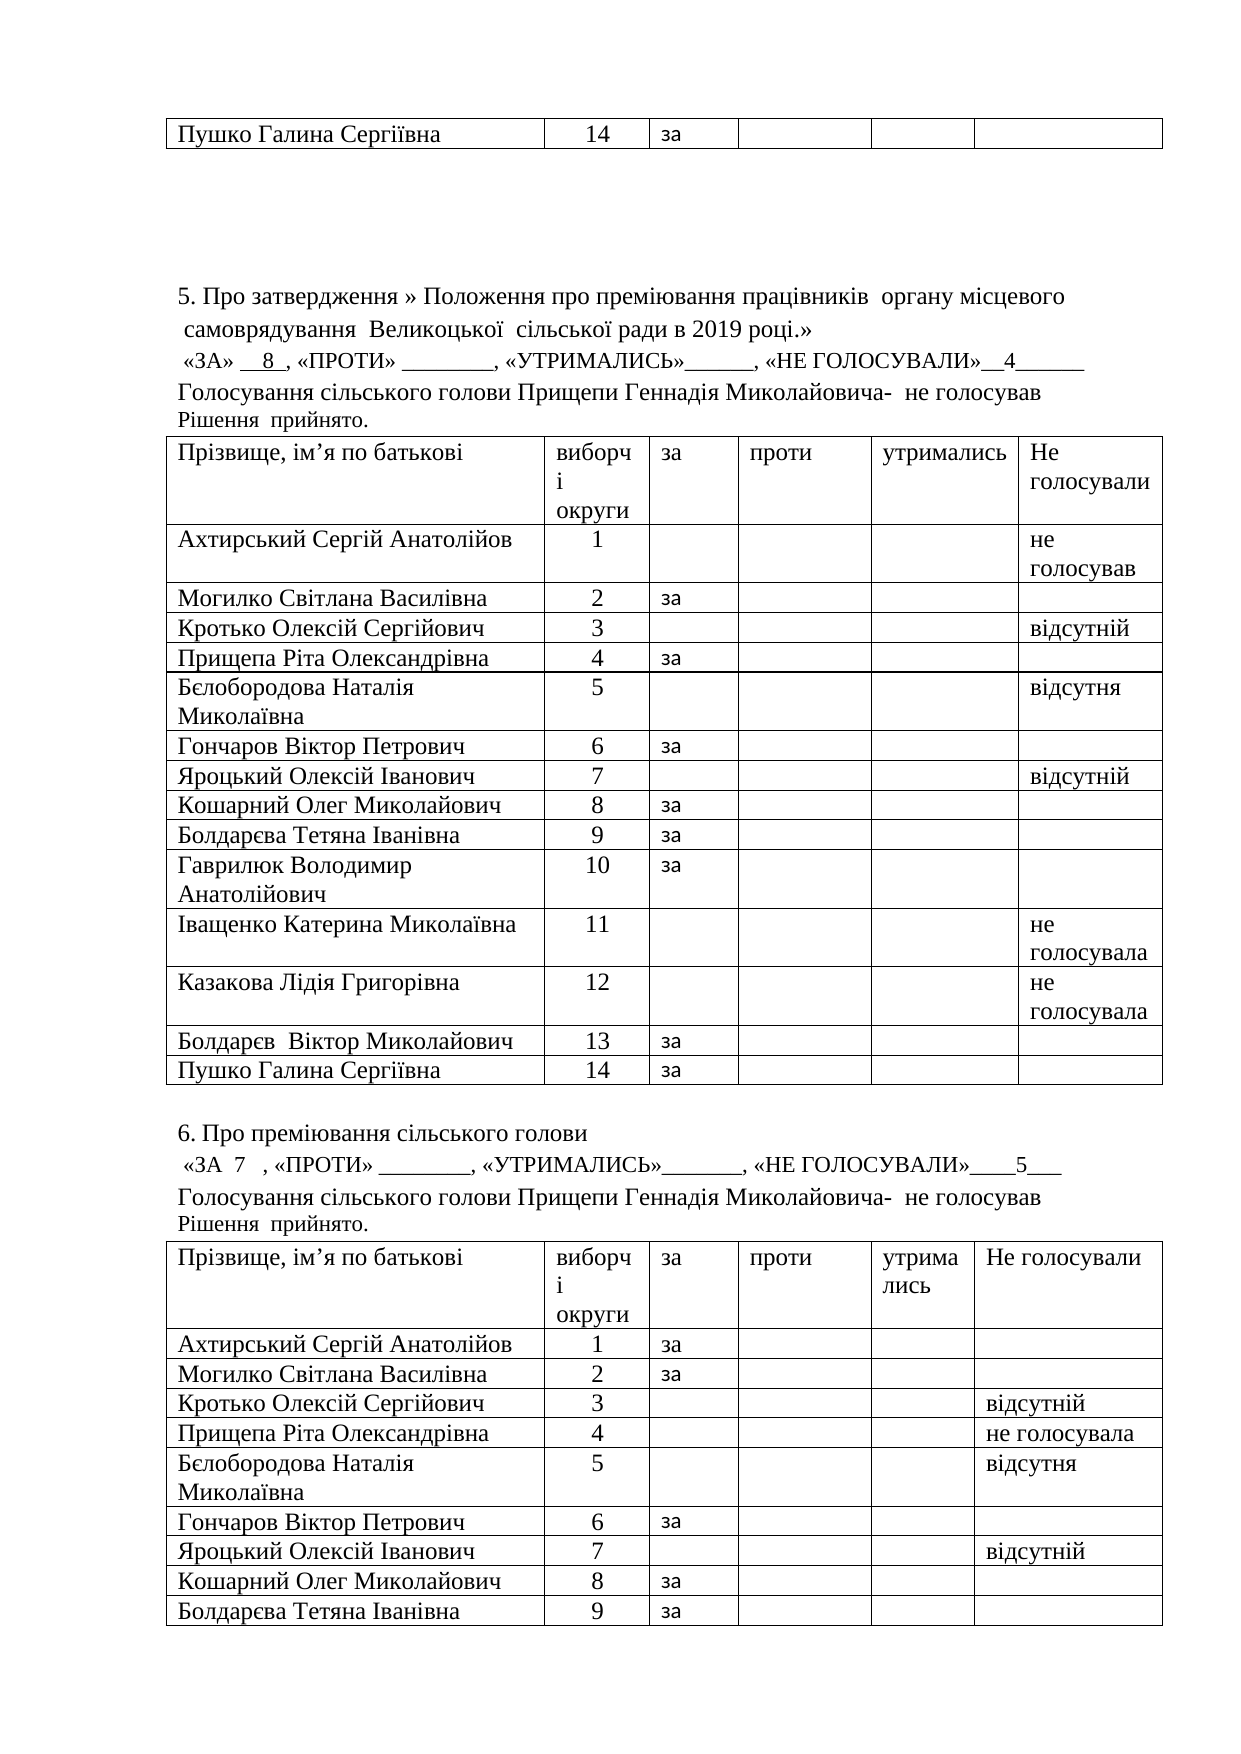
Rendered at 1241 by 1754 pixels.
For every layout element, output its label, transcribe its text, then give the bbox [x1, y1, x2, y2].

table_cell [872, 1026, 1018, 1054]
table_cell 6 [545, 1507, 649, 1535]
table_cell [975, 1507, 1162, 1535]
table_cell 12 [545, 967, 649, 1025]
table_cell [739, 1026, 871, 1054]
table_cell Болдарєва Тетяна Іванівна [167, 820, 544, 849]
table_cell [1019, 643, 1162, 671]
table_cell Пушко Галина Сергіївна [167, 1056, 544, 1084]
text Рішення прийнято. [177, 1210, 1152, 1237]
table_cell Бєлобородова Наталія Миколаївна [167, 1448, 544, 1506]
table_cell [739, 1418, 871, 1447]
table_cell [739, 643, 871, 671]
table_cell [1019, 1056, 1162, 1084]
table_cell [739, 820, 871, 849]
table_cell не голосувала [1019, 967, 1162, 1025]
table_cell 9 [545, 820, 649, 849]
table_cell за [650, 643, 738, 671]
table_cell 2 [545, 1359, 649, 1387]
table_cell 6 [545, 731, 649, 760]
table_cell [1019, 850, 1162, 908]
table_cell Могилко Світлана Василівна [167, 1359, 544, 1387]
table_cell за [650, 1596, 738, 1625]
table_cell [872, 1566, 974, 1595]
table_cell [872, 1448, 974, 1506]
table_header Не голосували [975, 1242, 1162, 1328]
table_cell [975, 1329, 1162, 1358]
table_cell [1019, 1026, 1162, 1054]
table_cell Гаврилюк Володимир Анатолійович [167, 850, 544, 908]
table_cell [650, 1536, 738, 1565]
table_cell [739, 613, 871, 642]
table_cell за [650, 1026, 738, 1054]
table_cell Кротько Олексій Сергійович [167, 1389, 544, 1417]
table_cell Кошарний Олег Миколайович [167, 791, 544, 819]
table_cell за [650, 820, 738, 849]
table_header утримались [872, 437, 1018, 523]
table_cell [872, 1359, 974, 1387]
table_cell [975, 1566, 1162, 1595]
table_cell [739, 673, 871, 730]
table_cell Кошарний Олег Миколайович [167, 1566, 544, 1595]
table_cell [872, 613, 1018, 642]
table_cell [739, 119, 871, 148]
table_cell Могилко Світлана Василівна [167, 583, 544, 612]
table_cell [872, 525, 1018, 582]
table_cell [872, 791, 1018, 819]
text Голосування сільського голови Прищепи Геннадія Миколайовича- не голосував [177, 1182, 1152, 1210]
table_cell [650, 909, 738, 966]
table_cell не голосувала [975, 1418, 1162, 1447]
table_cell 11 [545, 909, 649, 966]
table_cell 10 [545, 850, 649, 908]
table_header проти [739, 1242, 871, 1328]
text «ЗА 7 , «ПРОТИ» ________, «УТРИМАЛИСЬ»_______, «НЕ ГОЛОСУВАЛИ»____5___ [177, 1151, 1152, 1178]
table_cell Болдарєв Віктор Миколайович [167, 1026, 544, 1054]
table_cell [650, 673, 738, 730]
table_cell відсутній [975, 1389, 1162, 1417]
table_cell [650, 525, 738, 582]
table_cell 9 [545, 1596, 649, 1625]
table_header за [650, 1242, 738, 1328]
table_cell [739, 583, 871, 612]
table_cell 5 [545, 673, 649, 730]
table_cell 1 [545, 525, 649, 582]
table_cell 8 [545, 1566, 649, 1595]
table_cell [650, 1418, 738, 1447]
table_cell [739, 731, 871, 760]
table_cell Прищепа Ріта Олександрівна [167, 643, 544, 671]
table_cell [975, 1596, 1162, 1625]
table_cell [1019, 583, 1162, 612]
table_cell Яроцький Олексій Іванович [167, 1536, 544, 1565]
table_cell [739, 1566, 871, 1595]
table_cell [739, 909, 871, 966]
table_cell [872, 1329, 974, 1358]
table_cell за [650, 791, 738, 819]
table_cell Прищепа Ріта Олександрівна [167, 1418, 544, 1447]
text Рішення прийнято. [177, 406, 1152, 432]
text Голосування сільського голови Прищепи Геннадія Миколайовича- не голосував [177, 377, 1152, 406]
table_cell [1019, 791, 1162, 819]
table_cell [872, 850, 1018, 908]
table_header за [650, 437, 738, 523]
table_cell Ахтирський Сергій Анатолійов [167, 525, 544, 582]
table_cell [739, 761, 871, 789]
table_cell [872, 119, 974, 148]
table_cell [872, 1596, 974, 1625]
table_cell [1019, 731, 1162, 760]
table_cell [739, 1329, 871, 1358]
table_cell Бєлобородова Наталія Миколаївна [167, 673, 544, 730]
table_cell Іващенко Катерина Миколаївна [167, 909, 544, 966]
table_cell 13 [545, 1026, 649, 1054]
table_cell Казакова Лідія Григорівна [167, 967, 544, 1025]
table_cell [650, 967, 738, 1025]
table_cell 7 [545, 761, 649, 789]
table_cell за [650, 1566, 738, 1595]
text самоврядування Великоцької сільської ради в 2019 році.» [177, 314, 1152, 343]
table_cell за [650, 850, 738, 908]
table_cell [739, 967, 871, 1025]
table_cell 2 [545, 583, 649, 612]
table_cell [1019, 820, 1162, 849]
table_cell [872, 1389, 974, 1417]
table_cell не голосувала [1019, 909, 1162, 966]
table_cell 5 [545, 1448, 649, 1506]
table_cell [872, 673, 1018, 730]
table_header утримались [872, 1242, 974, 1328]
table_cell відсутня [975, 1448, 1162, 1506]
text 5. Про затвердження » Положення про преміювання працівників органу місцевого [177, 281, 1152, 310]
table_cell 3 [545, 1389, 649, 1417]
table_cell за [650, 1359, 738, 1387]
table_cell [739, 1507, 871, 1535]
table_cell відсутній [975, 1536, 1162, 1565]
table_header виборчі округи [545, 437, 649, 523]
table_cell [872, 909, 1018, 966]
table_cell 14 [545, 119, 649, 148]
table_cell [739, 850, 871, 908]
table_cell 4 [545, 643, 649, 671]
table_cell за [650, 119, 738, 148]
table_cell відсутня [1019, 673, 1162, 730]
table_header Прізвище, ім’я по батькові [167, 437, 544, 523]
table_cell Кротько Олексій Сергійович [167, 613, 544, 642]
table_cell [739, 1536, 871, 1565]
table_cell [650, 613, 738, 642]
table_cell [872, 820, 1018, 849]
table_cell Гончаров Віктор Петрович [167, 1507, 544, 1535]
table_cell [739, 791, 871, 819]
table_cell [872, 583, 1018, 612]
table_cell [872, 761, 1018, 789]
table_header виборчі округи [545, 1242, 649, 1328]
table_cell [739, 1448, 871, 1506]
table_cell [872, 731, 1018, 760]
table_cell Ахтирський Сергій Анатолійов [167, 1329, 544, 1358]
table_cell 14 [545, 1056, 649, 1084]
table_header Не голосували [1019, 437, 1162, 523]
table_cell [975, 119, 1162, 148]
table_cell 3 [545, 613, 649, 642]
table_cell [739, 1359, 871, 1387]
table_header проти [739, 437, 871, 523]
table_cell [739, 525, 871, 582]
table_cell Гончаров Віктор Петрович [167, 731, 544, 760]
table_cell [872, 1536, 974, 1565]
table_cell [739, 1389, 871, 1417]
table_cell [872, 1056, 1018, 1084]
table_cell за [650, 1329, 738, 1358]
table_cell [872, 1507, 974, 1535]
table_header Прізвище, ім’я по батькові [167, 1242, 544, 1328]
table_cell відсутній [1019, 613, 1162, 642]
table_cell за [650, 1056, 738, 1084]
table_cell відсутній [1019, 761, 1162, 789]
table_cell Болдарєва Тетяна Іванівна [167, 1596, 544, 1625]
table_cell [739, 1056, 871, 1084]
table_cell [650, 1448, 738, 1506]
table_cell 4 [545, 1418, 649, 1447]
table_cell за [650, 731, 738, 760]
table_cell [872, 967, 1018, 1025]
table_cell [650, 1389, 738, 1417]
text «ЗА» 8 , «ПРОТИ» ________, «УТРИМАЛИСЬ»______, «НЕ ГОЛОСУВАЛИ»__4______ [177, 347, 1152, 373]
table_cell Яроцький Олексій Іванович [167, 761, 544, 789]
table_cell [872, 1418, 974, 1447]
table_cell не голосував [1019, 525, 1162, 582]
table_cell [975, 1359, 1162, 1387]
table_cell Пушко Галина Сергіївна [167, 119, 544, 148]
table_cell за [650, 583, 738, 612]
text 6. Про преміювання сільського голови [177, 1118, 1152, 1147]
table_cell 1 [545, 1329, 649, 1358]
table_cell 8 [545, 791, 649, 819]
table_cell [739, 1596, 871, 1625]
table_cell за [650, 1507, 738, 1535]
table_cell [650, 761, 738, 789]
table_cell [872, 643, 1018, 671]
table_cell 7 [545, 1536, 649, 1565]
